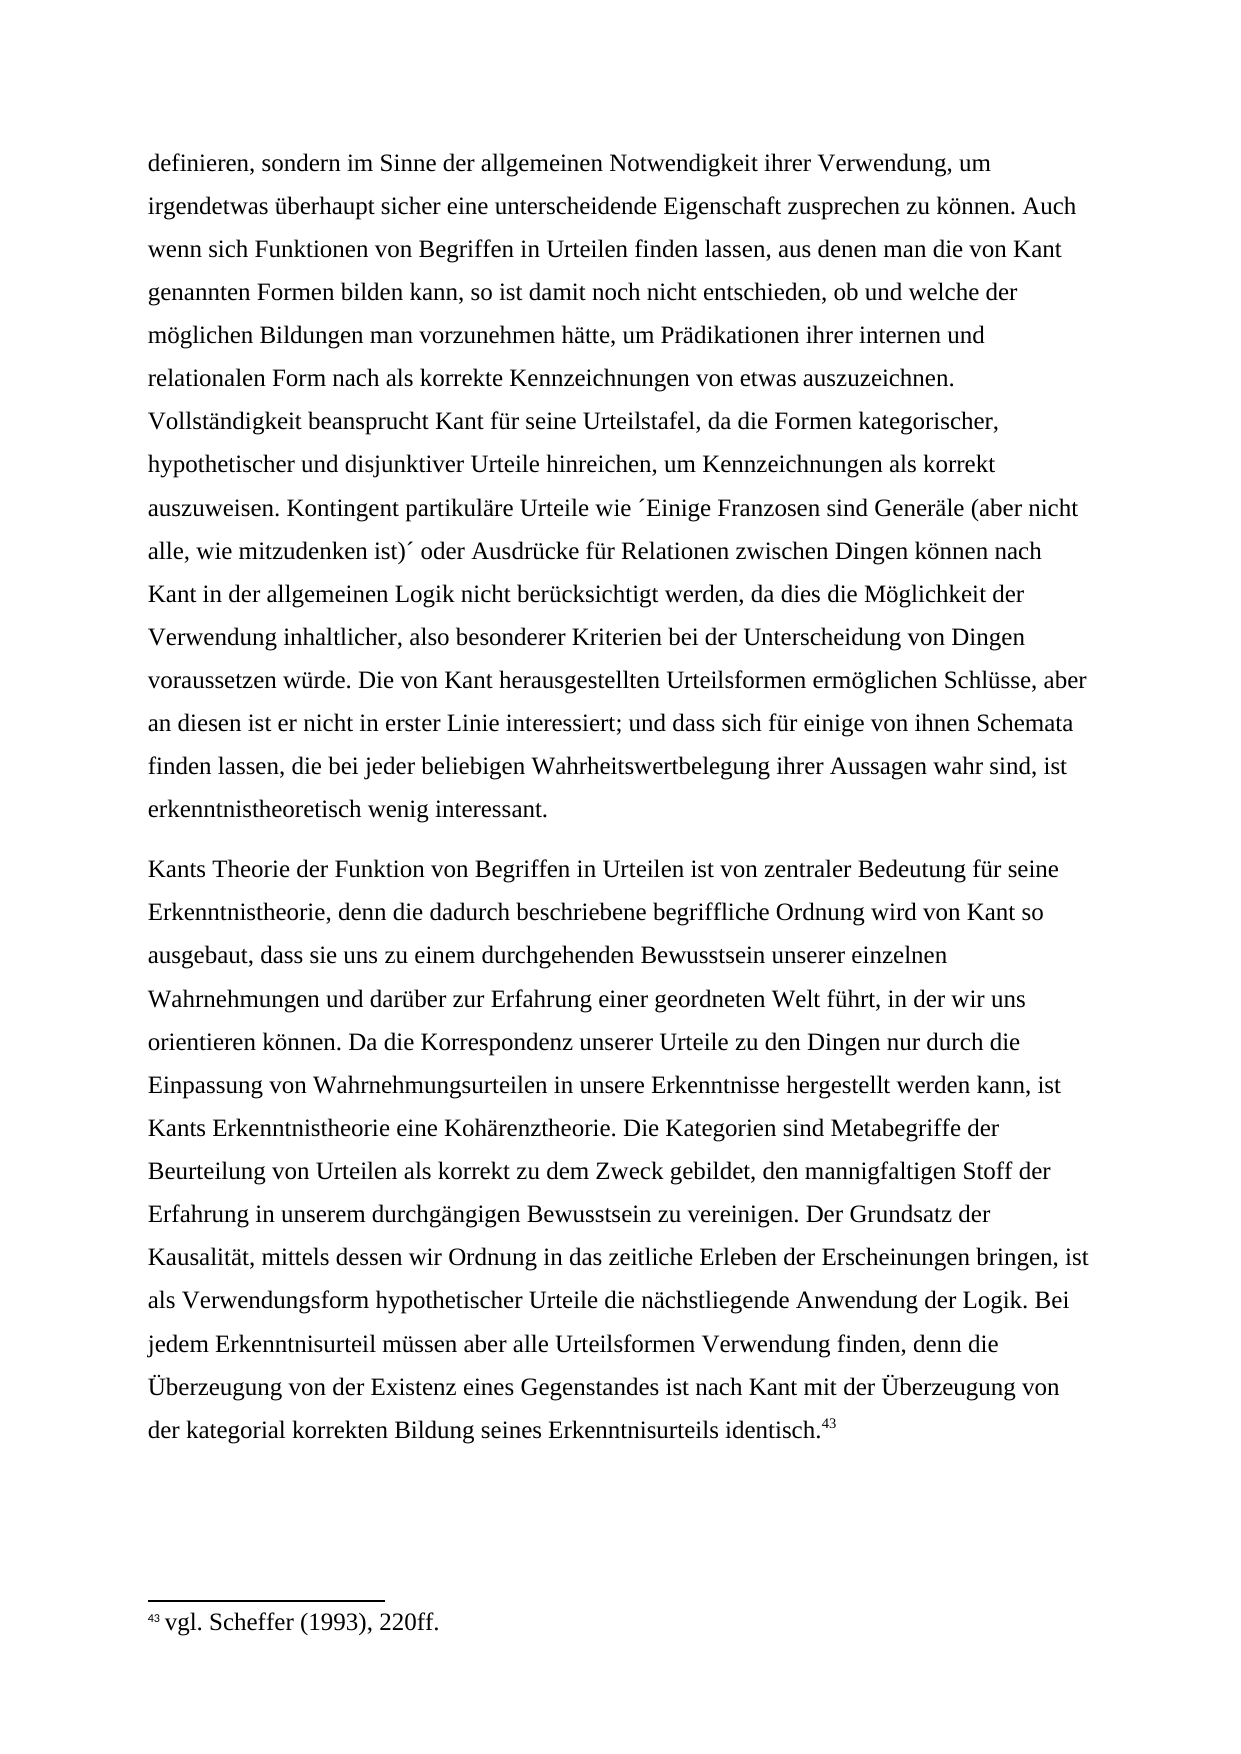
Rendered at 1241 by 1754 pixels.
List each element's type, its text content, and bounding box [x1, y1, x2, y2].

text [148, 148, 1093, 823]
text Kants Theorie der Funktion von Begriffen in Urteilen ist von zentraler Bedeutung für seine Erkenntnistheorie, denn die dadurch beschriebene begriffliche Ordnung wird von Kant so ausgebaut, dass sie uns zu einem durchgehenden Bewusstsein unserer einzelnen Wahrnehmungen und darüber zur Erfahrung einer geordneten Welt führt, in der wir uns orientieren können. Da die Korrespondenz unserer Urteile zu den Dingen nur durch die Einpassung von Wahrnehmungsurteilen in unsere Erkenntnisse hergestellt werden kann, ist Kants Erkenntnistheorie eine Kohärenztheorie. Die Kategorien sind Metabegriffe der Beurteilung von Urteilen als korrekt zu dem Zweck gebildet, den mannigfaltigen Stoff der Erfahrung in unserem durchgängigen Bewusstsein zu vereinigen. Der Grundsatz der Kausalität, mittels dessen wir Ordnung in das zeitliche Erleben der Erscheinungen bringen, ist als Verwendungsform hypothetischer Urteile die nächstliegende Anwendung der Logik. Bei jedem Erkenntnisurteil müssen aber alle Urteilsformen Verwendung finden, denn die Überzeugung von der Existenz eines Gegenstandes ist nach Kant mit der Überzeugung von der kategorial korrekten Bildung seines Erkenntnisurteils identisch. [148, 854, 1093, 1444]
